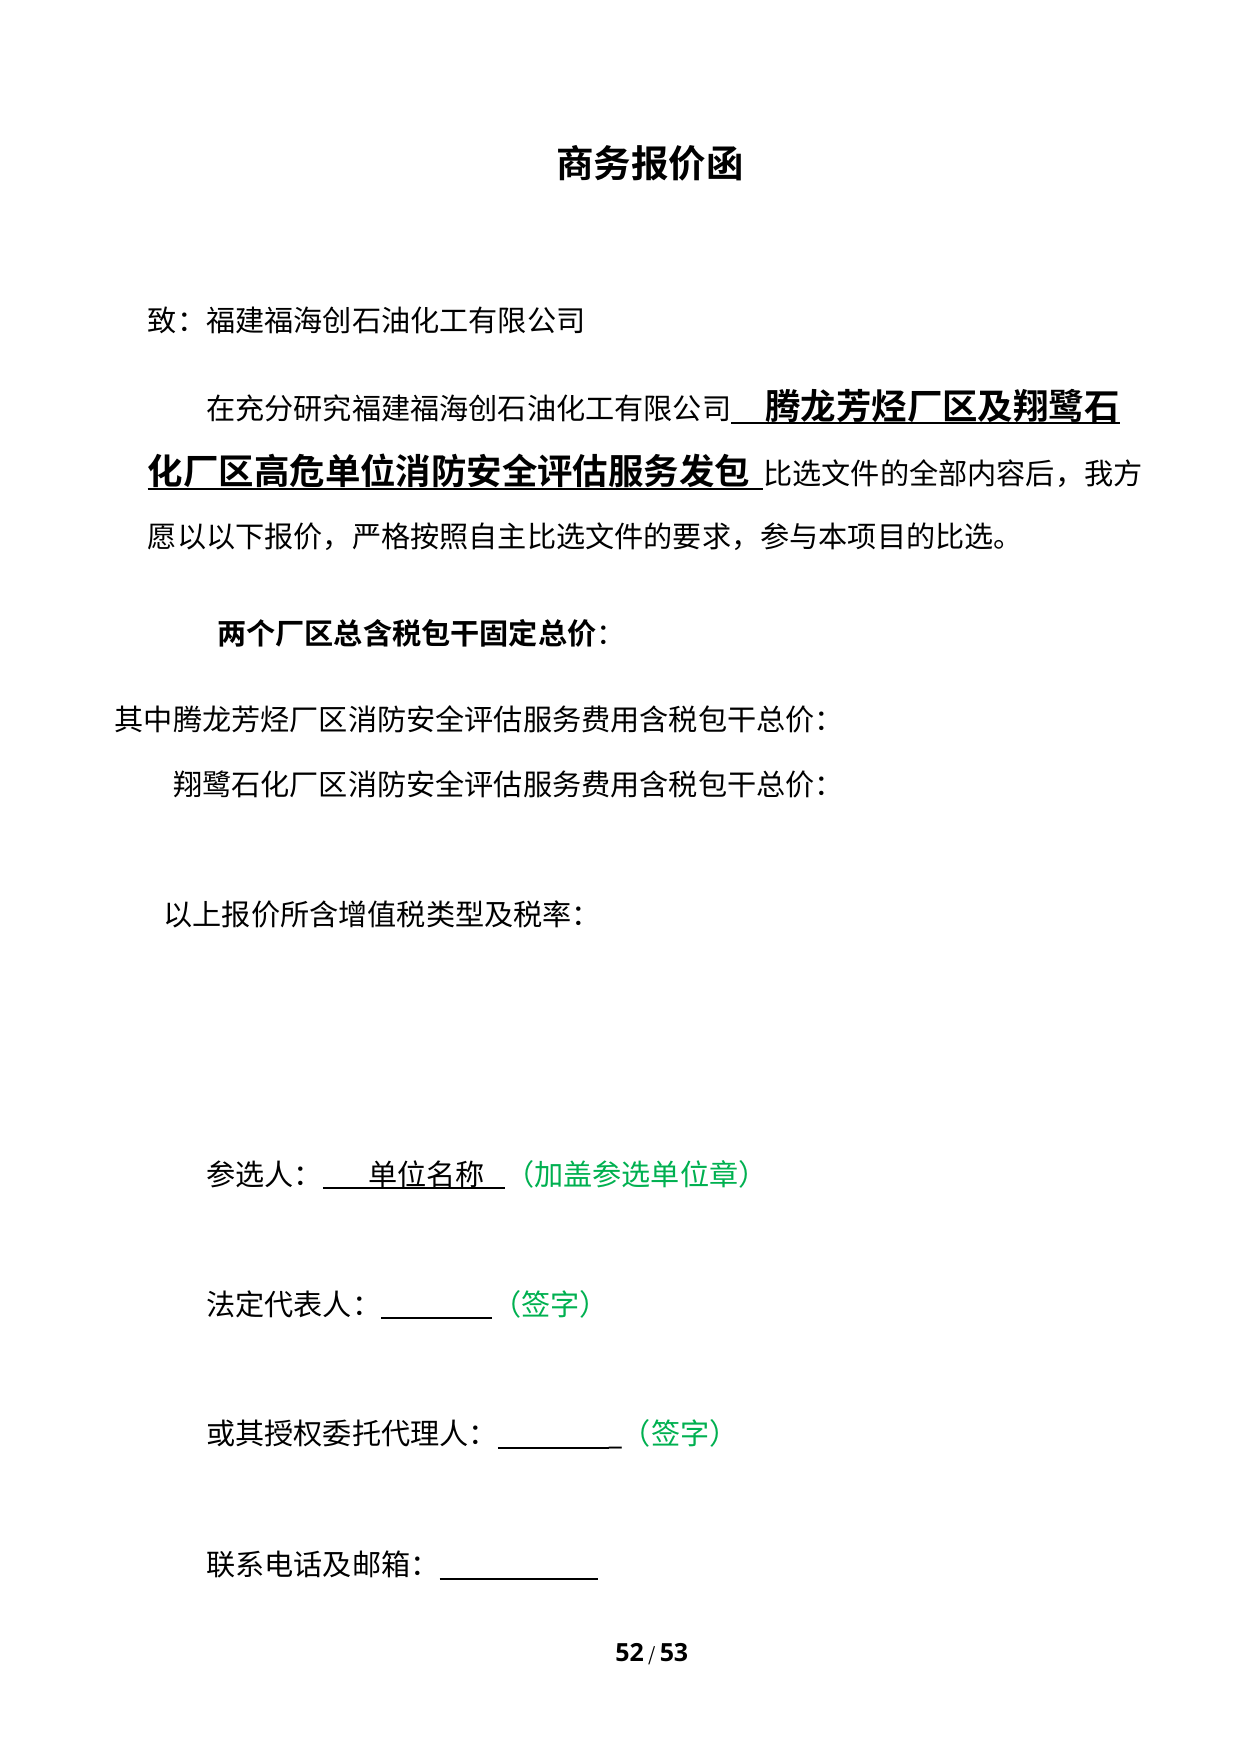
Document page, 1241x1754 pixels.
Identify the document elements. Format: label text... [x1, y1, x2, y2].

text 商务报价函 [148, 129, 1152, 194]
text 联系电话及邮箱： [148, 1530, 1152, 1595]
text 或其授权委托代理人： _（签字） [148, 1400, 1152, 1465]
table_header 两个厂区总含税包干固定总价： 其中腾龙芳烃厂区消防安全评估服务费用含税包干总价： 翔鹭石化厂区消防安全评估服务费用含税包干总价： 以上报价所含增值税类型及税率： [103, 567, 1093, 959]
text 致：福建福海创石油化工有限公司 [148, 286, 1152, 351]
text 参选人： 单位名称 （加盖参选单位章） [148, 1140, 1152, 1205]
text 法定代表人： （签字） [148, 1270, 1152, 1335]
text 在充分研究福建福海创石油化工有限公司 腾龙芳烃厂区及翔鹭石化厂区高危单位消防安全评估服务发包 比选文件的全部内容后，我方愿以以下报价，严格按照自主比选文件的要求，参与本项目的比选。 [148, 372, 1152, 567]
